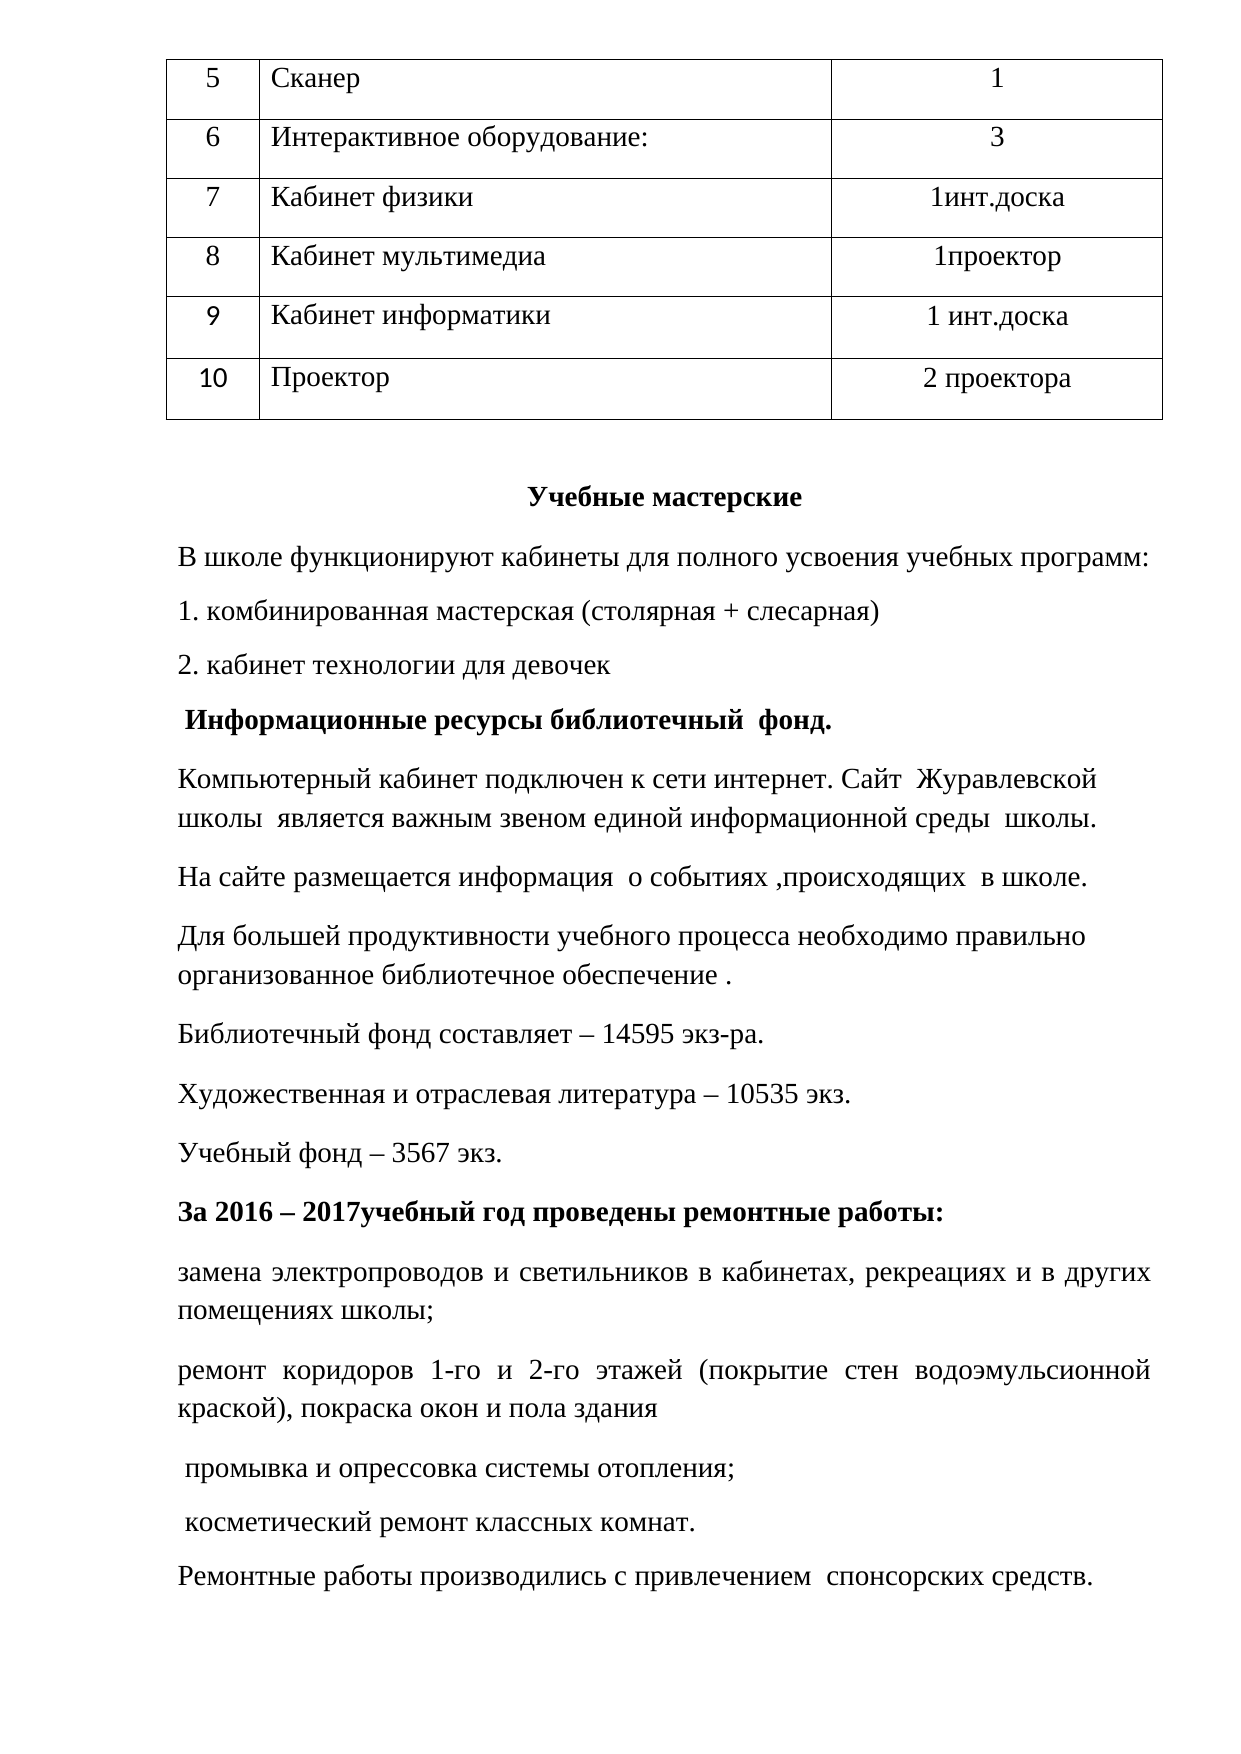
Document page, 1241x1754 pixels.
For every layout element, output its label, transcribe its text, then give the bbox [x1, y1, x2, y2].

table_cell 6 [167, 120, 259, 178]
table_cell 8 [167, 238, 259, 296]
table_cell 2 проектора [832, 359, 1162, 419]
table_cell 10 [167, 359, 259, 419]
text Учебный фонд – 3567 экз. [177, 1135, 1152, 1169]
table_cell 1проектор [832, 238, 1162, 296]
table_cell 7 [167, 179, 259, 237]
table_cell 5 [167, 60, 259, 118]
text За 2016 – 2017учебный год проведены ремонтные работы: [177, 1194, 1152, 1228]
table_cell Проектор [260, 359, 831, 419]
text Художественная и отраслевая литература – 10535 экз. [177, 1076, 1152, 1109]
table_cell 1 [832, 60, 1162, 118]
text Информационные ресурсы библиотечный фонд. [177, 702, 1152, 735]
text 1. комбинированная мастерская (столярная + слесарная) [177, 593, 1152, 627]
table_cell Кабинет мультимедиа [260, 238, 831, 296]
text промывка и опрессовка системы отопления; [177, 1450, 1152, 1483]
text косметический ремонт классных комнат. [177, 1504, 1152, 1538]
table_cell 1 инт.доска [832, 297, 1162, 358]
table_cell Кабинет физики [260, 179, 831, 237]
text Ремонтные работы производились с привлечением спонсорских средств. [177, 1558, 1152, 1592]
table_cell Кабинет информатики [260, 297, 831, 358]
text Учебные мастерские [177, 479, 1152, 513]
text 2. кабинет технологии для девочек [177, 647, 1152, 681]
text замена электропроводов и светильников в кабинетах, рекреациях и в других помещениях школы; [177, 1254, 1152, 1326]
table_cell Сканер [260, 60, 831, 118]
table_cell 9 [167, 297, 259, 358]
text На сайте размещается информация о событиях ,происходящих в школе. [177, 859, 1152, 893]
text ремонт коридоров 1-го и 2-го этажей (покрытие стен водоэмульсионной краской), покраска окон и пола здания [177, 1352, 1152, 1424]
text Для большей продуктивности учебного процесса необходимо правильно организованное библиотечное обеспечение . [177, 918, 1152, 991]
text Библиотечный фонд составляет – 14595 экз-ра. [177, 1016, 1152, 1050]
text В школе функционируют кабинеты для полного усвоения учебных программ: [177, 539, 1152, 572]
text Компьютерный кабинет подключен к сети интернет. Сайт Журавлевской школы является важным звеном единой информационной среды школы. [177, 761, 1152, 833]
table_cell 3 [832, 120, 1162, 178]
table_cell Интерактивное оборудование: [260, 120, 831, 178]
table_cell 1инт.доска [832, 179, 1162, 237]
